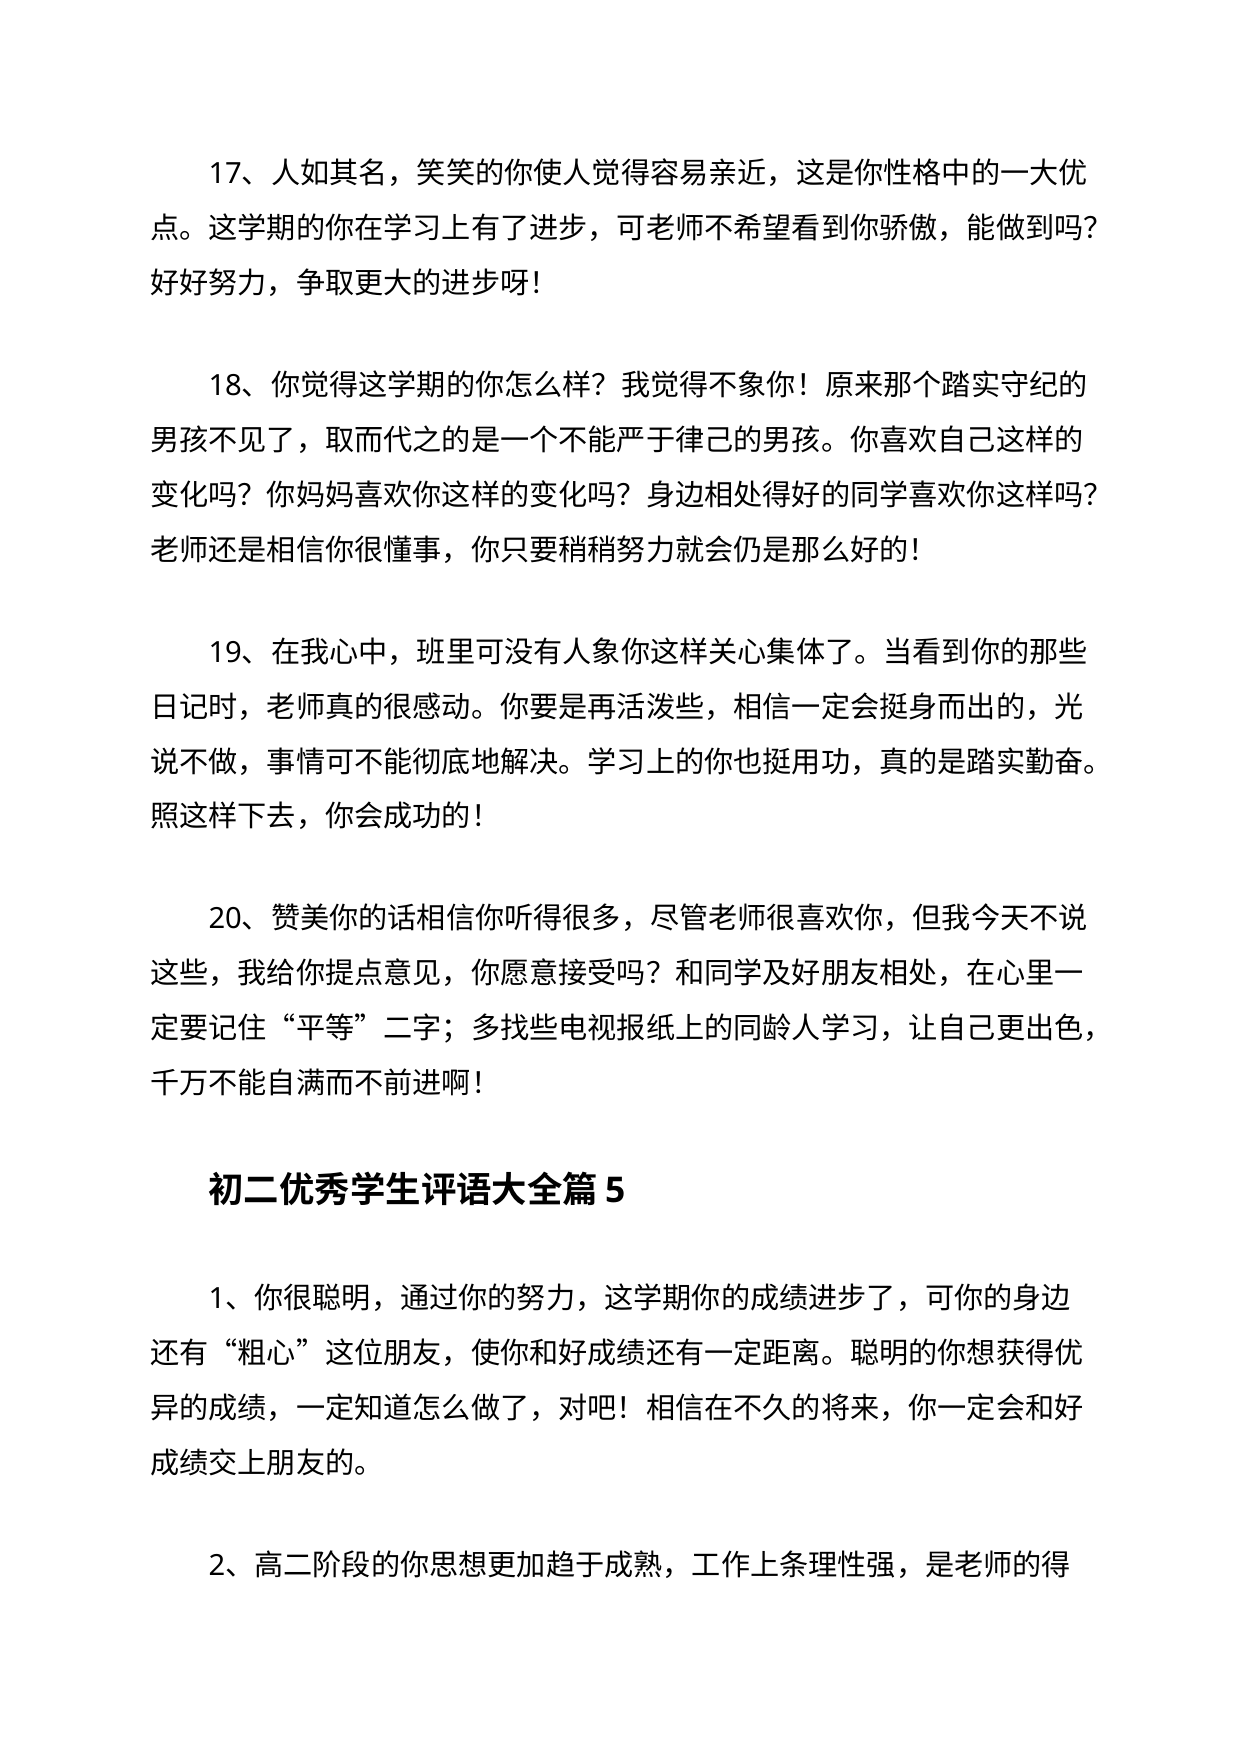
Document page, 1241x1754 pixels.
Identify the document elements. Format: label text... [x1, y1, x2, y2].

text 20、赞美你的话相信你听得很多，尽管老师很喜欢你，但我今天不说这些，我给你提点意见，你愿意接受吗？和同学及好朋友相处，在心里一定要记住“平等”二字；多找些电视报纸上的同龄人学习，让自己更出色，千万不能自满而不前进啊！ [150, 895, 1090, 1102]
text 18、你觉得这学期的你怎么样？我觉得不象你！原来那个踏实守纪的男孩不见了，取而代之的是一个不能严于律己的男孩。你喜欢自己这样的变化吗？你妈妈喜欢你这样的变化吗？身边相处得好的同学喜欢你这样吗？老师还是相信你很懂事，你只要稍稍努力就会仍是那么好的！ [150, 362, 1090, 569]
text 1、你很聪明，通过你的努力，这学期你的成绩进步了，可你的身边还有“粗心”这位朋友，使你和好成绩还有一定距离。聪明的你想获得优异的成绩，一定知道怎么做了，对吧！相信在不久的将来，你一定会和好成绩交上朋友的。 [150, 1275, 1090, 1482]
text 初二优秀学生评语大全篇5 [150, 1161, 1090, 1213]
text 17、人如其名，笑笑的你使人觉得容易亲近，这是你性格中的一大优点。这学期的你在学习上有了进步，可老师不希望看到你骄傲，能做到吗？好好努力，争取更大的进步呀！ [150, 150, 1090, 302]
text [150, 1541, 1090, 1584]
text 19、在我心中，班里可没有人象你这样关心集体了。当看到你的那些日记时，老师真的很感动。你要是再活泼些，相信一定会挺身而出的，光说不做，事情可不能彻底地解决。学习上的你也挺用功，真的是踏实勤奋。照这样下去，你会成功的！ [150, 628, 1090, 835]
